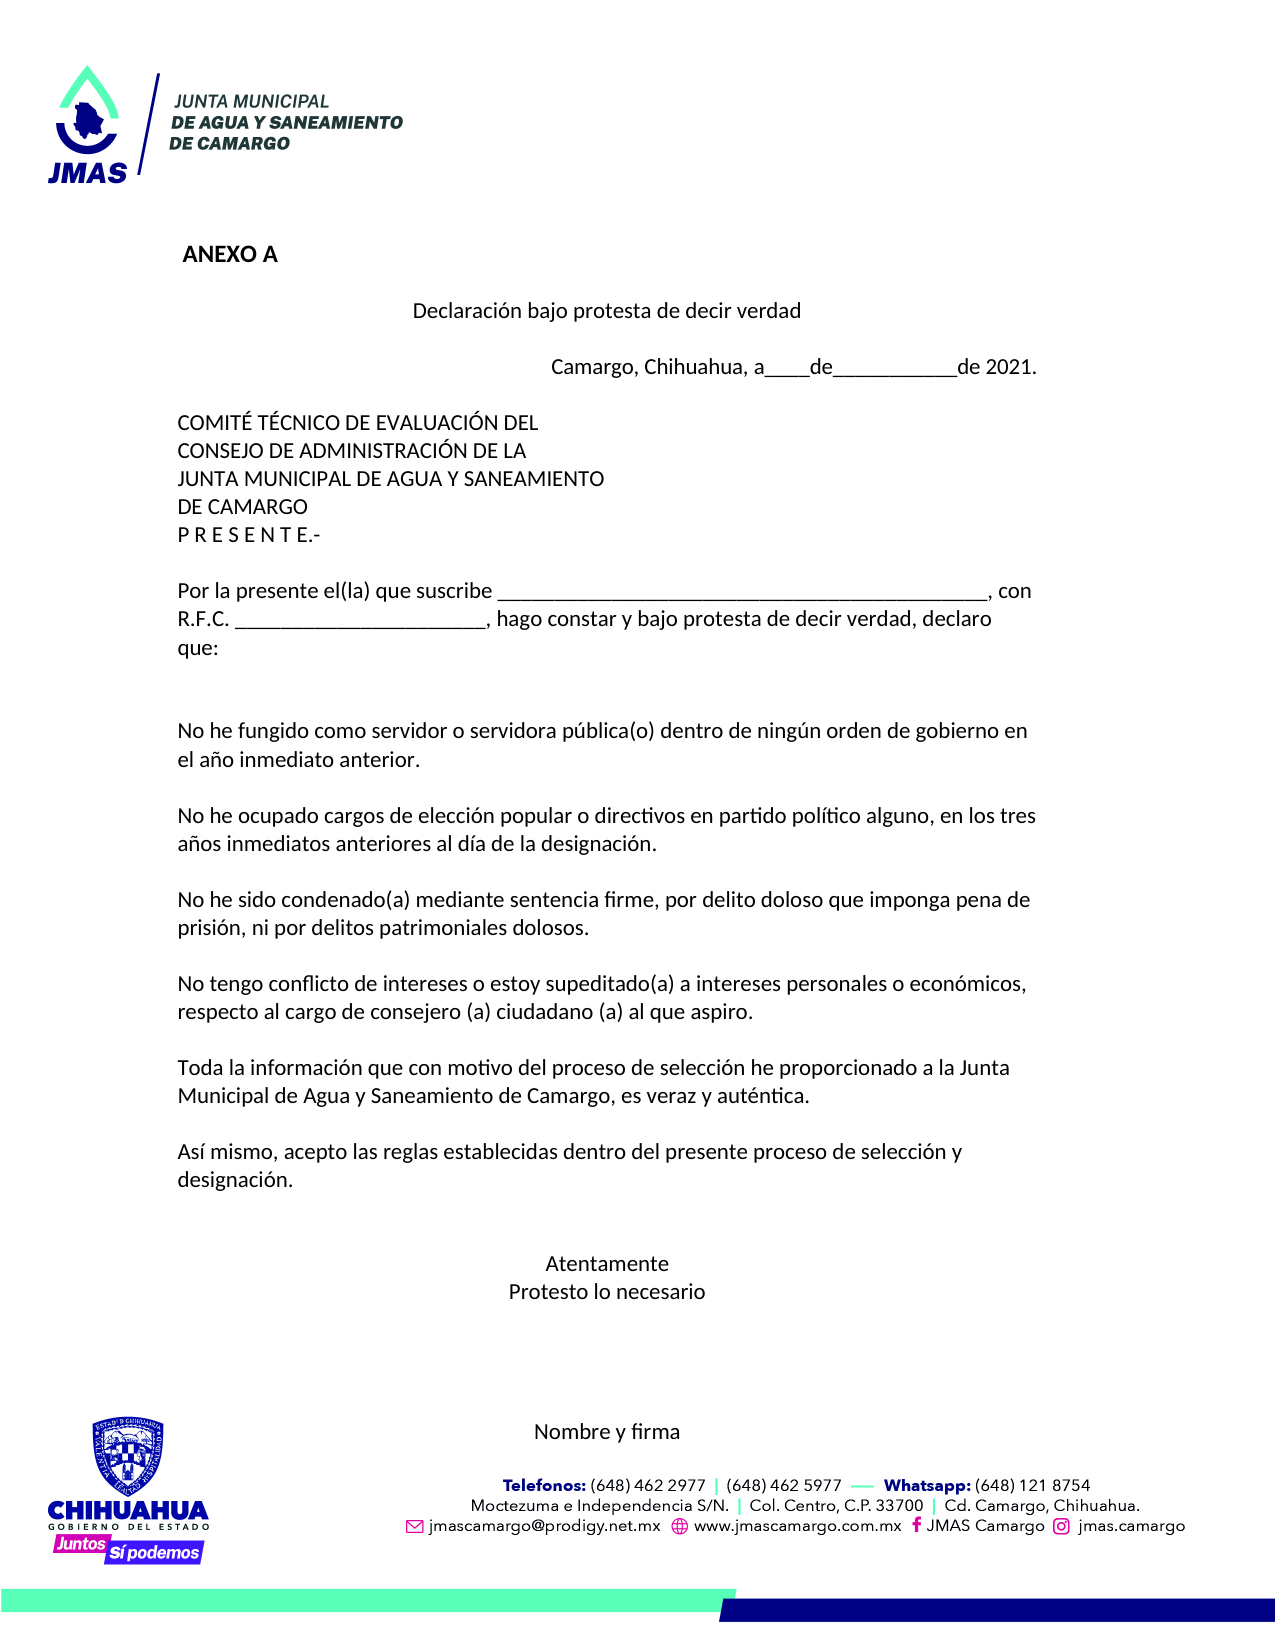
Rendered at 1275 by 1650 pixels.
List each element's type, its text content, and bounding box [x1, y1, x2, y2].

text No he fungido como servidor o servidora pública(o) dentro de ningún orden de gobierno en el año inmediato anterior. [177, 717, 1037, 773]
text No he sido condenado(a) mediante sentencia firme, por delito doloso que imponga pena de prisión, ni por delitos patrimoniales dolosos. [177, 885, 1037, 941]
text Protesto lo necesario [177, 1277, 1037, 1305]
picture [0, 0, 1275, 1650]
text ANEXO A [177, 238, 1098, 268]
text JUNTA MUNICIPAL DE AGUA Y SANEAMIENTO [177, 464, 1037, 492]
text COMITÉ TÉCNICO DE EVALUACIÓN DEL [177, 408, 1037, 436]
text No tengo conflicto de intereses o estoy supeditado(a) a intereses personales o económicos, respecto al cargo de consejero (a) ciudadano (a) al que aspiro. [177, 969, 1037, 1025]
text Declaración bajo protesta de decir verdad [177, 296, 1037, 324]
text P R E S E N T E.- [177, 521, 1037, 548]
text No he ocupado cargos de elección popular o directivos en partido político alguno, en los tres años inmediatos anteriores al día de la designación. [177, 801, 1037, 857]
text Toda la información que con motivo del proceso de selección he proporcionado a la Junta Municipal de Agua y Saneamiento de Camargo, es veraz y auténtica. [177, 1053, 1037, 1109]
text DE CAMARGO [177, 492, 1037, 521]
text Así mismo, acepto las reglas establecidas dentro del presente proceso de selección y designación. [177, 1137, 1037, 1193]
text Atentamente [177, 1249, 1037, 1277]
text Camargo, Chihuahua, a____de___________de 2021. [177, 352, 1037, 380]
text CONSEJO DE ADMINISTRACIÓN DE LA [177, 436, 1037, 464]
text Nombre y firma [177, 1417, 1037, 1445]
text Por la presente el(la) que suscribe ___________________________________________, con R.F.C. ______________________, hago constar y bajo protesta de decir verdad, declaro que: [177, 577, 1037, 661]
